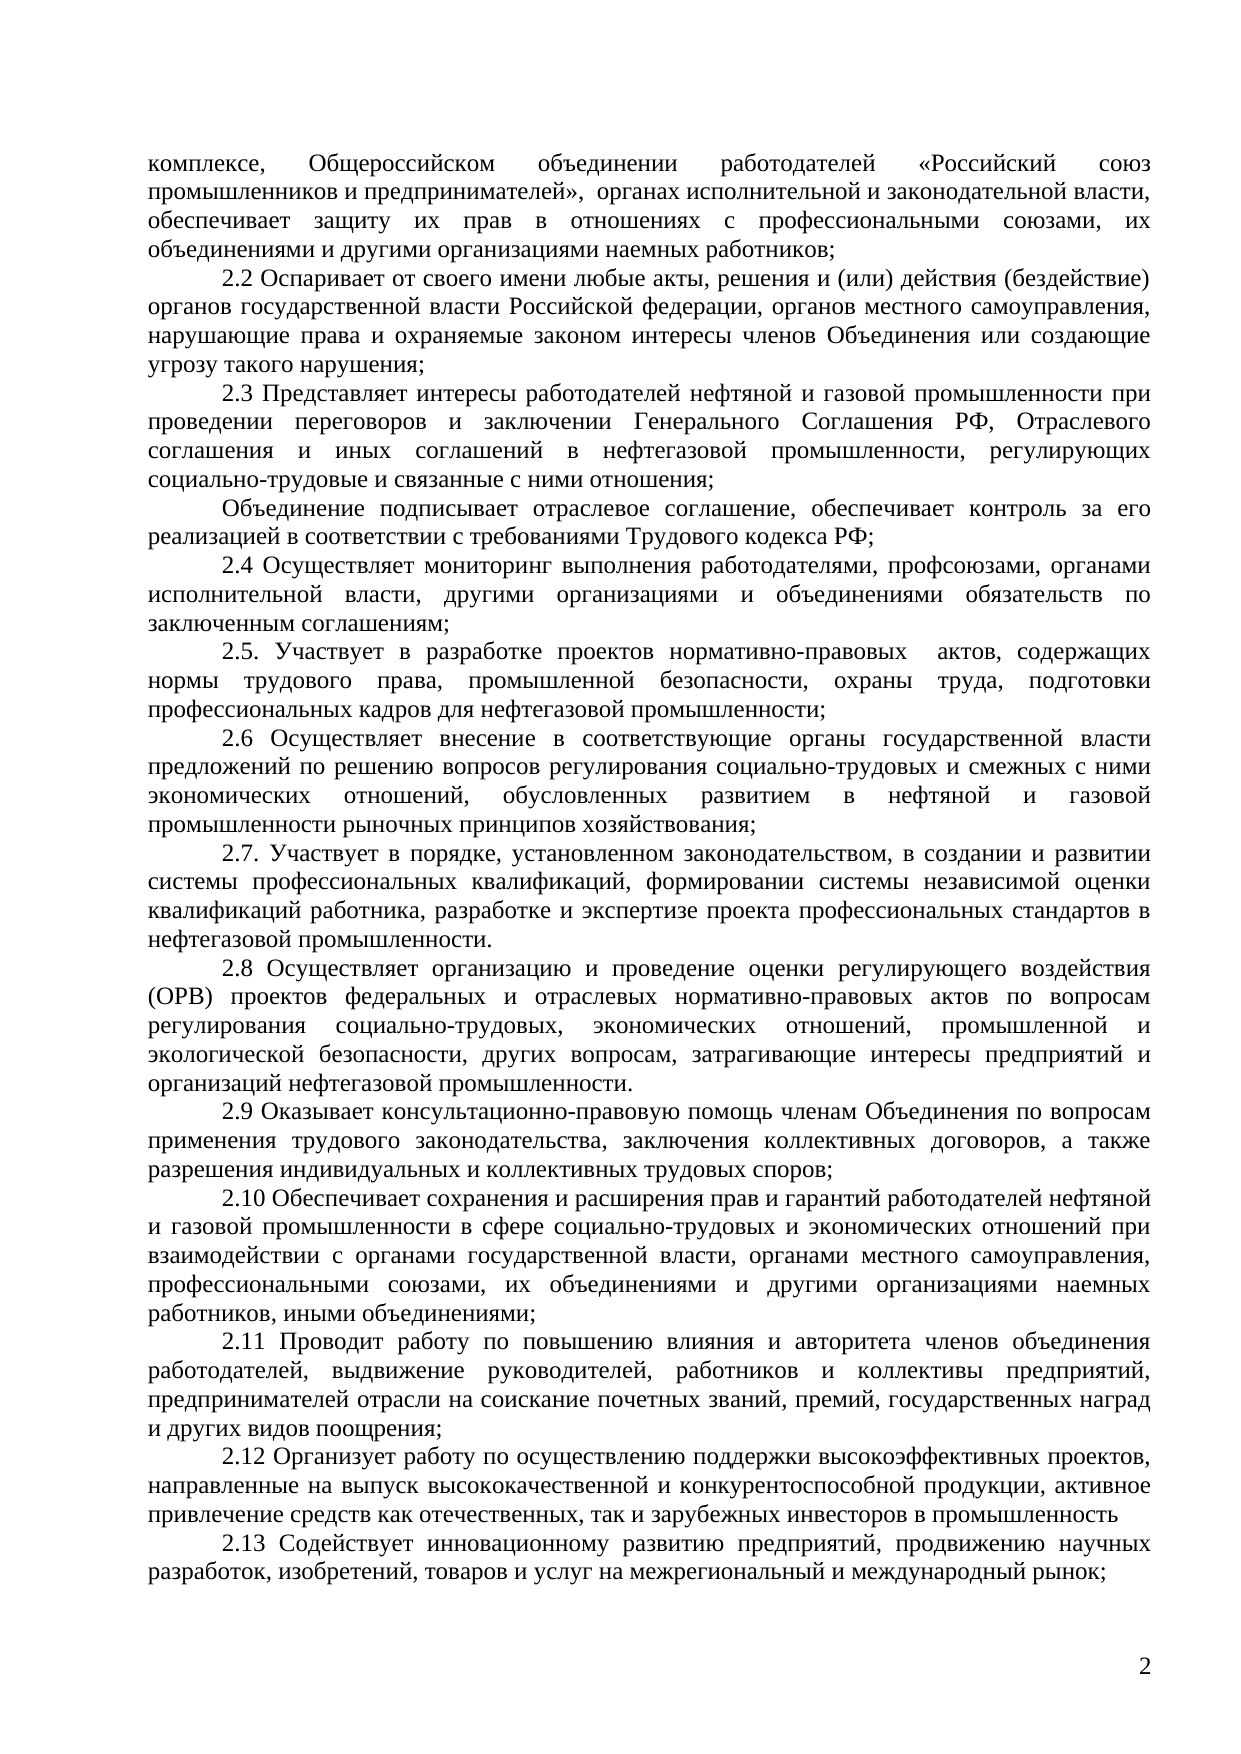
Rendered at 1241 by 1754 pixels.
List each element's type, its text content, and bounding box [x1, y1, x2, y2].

text 2.4 Осуществляет мониторинг выполнения работодателями, профсоюзами, органами исполнительной власти, другими организациями и объединениями обязательств по заключенным соглашениям; [148, 550, 1152, 636]
text 2.13 Содействует инновационному развитию предприятий, продвижению научных разработок, изобретений, товаров и услуг на межрегиональный и международный рынок; [148, 1528, 1152, 1585]
text 2.3 Представляет интересы работодателей нефтяной и газовой промышленности при проведении переговоров и заключении Генерального Соглашения РФ, Отраслевого соглашения и иных соглашений в нефтегазовой промышленности, регулирующих социально-трудовые и связанные с ними отношения; [148, 378, 1152, 493]
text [148, 148, 1152, 263]
text 2.7. Участвует в порядке, установленном законодательством, в создании и развитии системы профессиональных квалификаций, формировании системы независимой оценки квалификаций работника, разработке и экспертизе проекта профессиональных стандартов в нефтегазовой промышленности. [148, 838, 1152, 953]
text 2.12 Организует работу по осуществлению поддержки высокоэффективных проектов, направленные на выпуск высококачественной и конкурентоспособной продукции, активное привлечение средств как отечественных, так и зарубежных инвесторов в промышленность [148, 1441, 1152, 1528]
text 2.8 Осуществляет организацию и проведение оценки регулирующего воздействия (ОРВ) проектов федеральных и отраслевых нормативно-правовых актов по вопросам регулирования социально-трудовых, экономических отношений, промышленной и экологической безопасности, других вопросам, затрагивающие интересы предприятий и организаций нефтегазовой промышленности. [148, 953, 1152, 1096]
text 2.2 Оспаривает от своего имени любые акты, решения и (или) действия (бездействие) органов государственной власти Российской федерации, органов местного самоуправления, нарушающие права и охраняемые законом интересы членов Объединения или создающие угрозу такого нарушения; [148, 263, 1152, 378]
text 2.10 Обеспечивает сохранения и расширения прав и гарантий работодателей нефтяной и газовой промышленности в сфере социально-трудовых и экономических отношений при взаимодействии с органами государственной власти, органами местного самоуправления, профессиональными союзами, их объединениями и другими организациями наемных работников, иными объединениями; [148, 1183, 1152, 1326]
text 2.9 Оказывает консультационно-правовую помощь членам Объединения по вопросам применения трудового законодательства, заключения коллективных договоров, а также разрешения индивидуальных и коллективных трудовых споров; [148, 1096, 1152, 1183]
text Объединение подписывает отраслевое соглашение, обеспечивает контроль за его реализацией в соответствии с требованиями Трудового кодекса РФ; [148, 493, 1152, 550]
text 2.11 Проводит работу по повышению влияния и авторитета членов объединения работодателей, выдвижение руководителей, работников и коллективы предприятий, предпринимателей отрасли на соискание почетных званий, премий, государственных наград и других видов поощрения; [148, 1326, 1152, 1441]
text 2.5. Участвует в разработке проектов нормативно-правовых актов, содержащих нормы трудового права, промышленной безопасности, охраны труда, подготовки профессиональных кадров для нефтегазовой промышленности; [148, 636, 1152, 723]
text 2.6 Осуществляет внесение в соответствующие органы государственной власти предложений по решению вопросов регулирования социально-трудовых и смежных с ними экономических отношений, обусловленных развитием в нефтяной и газовой промышленности рыночных принципов хозяйствования; [148, 723, 1152, 838]
